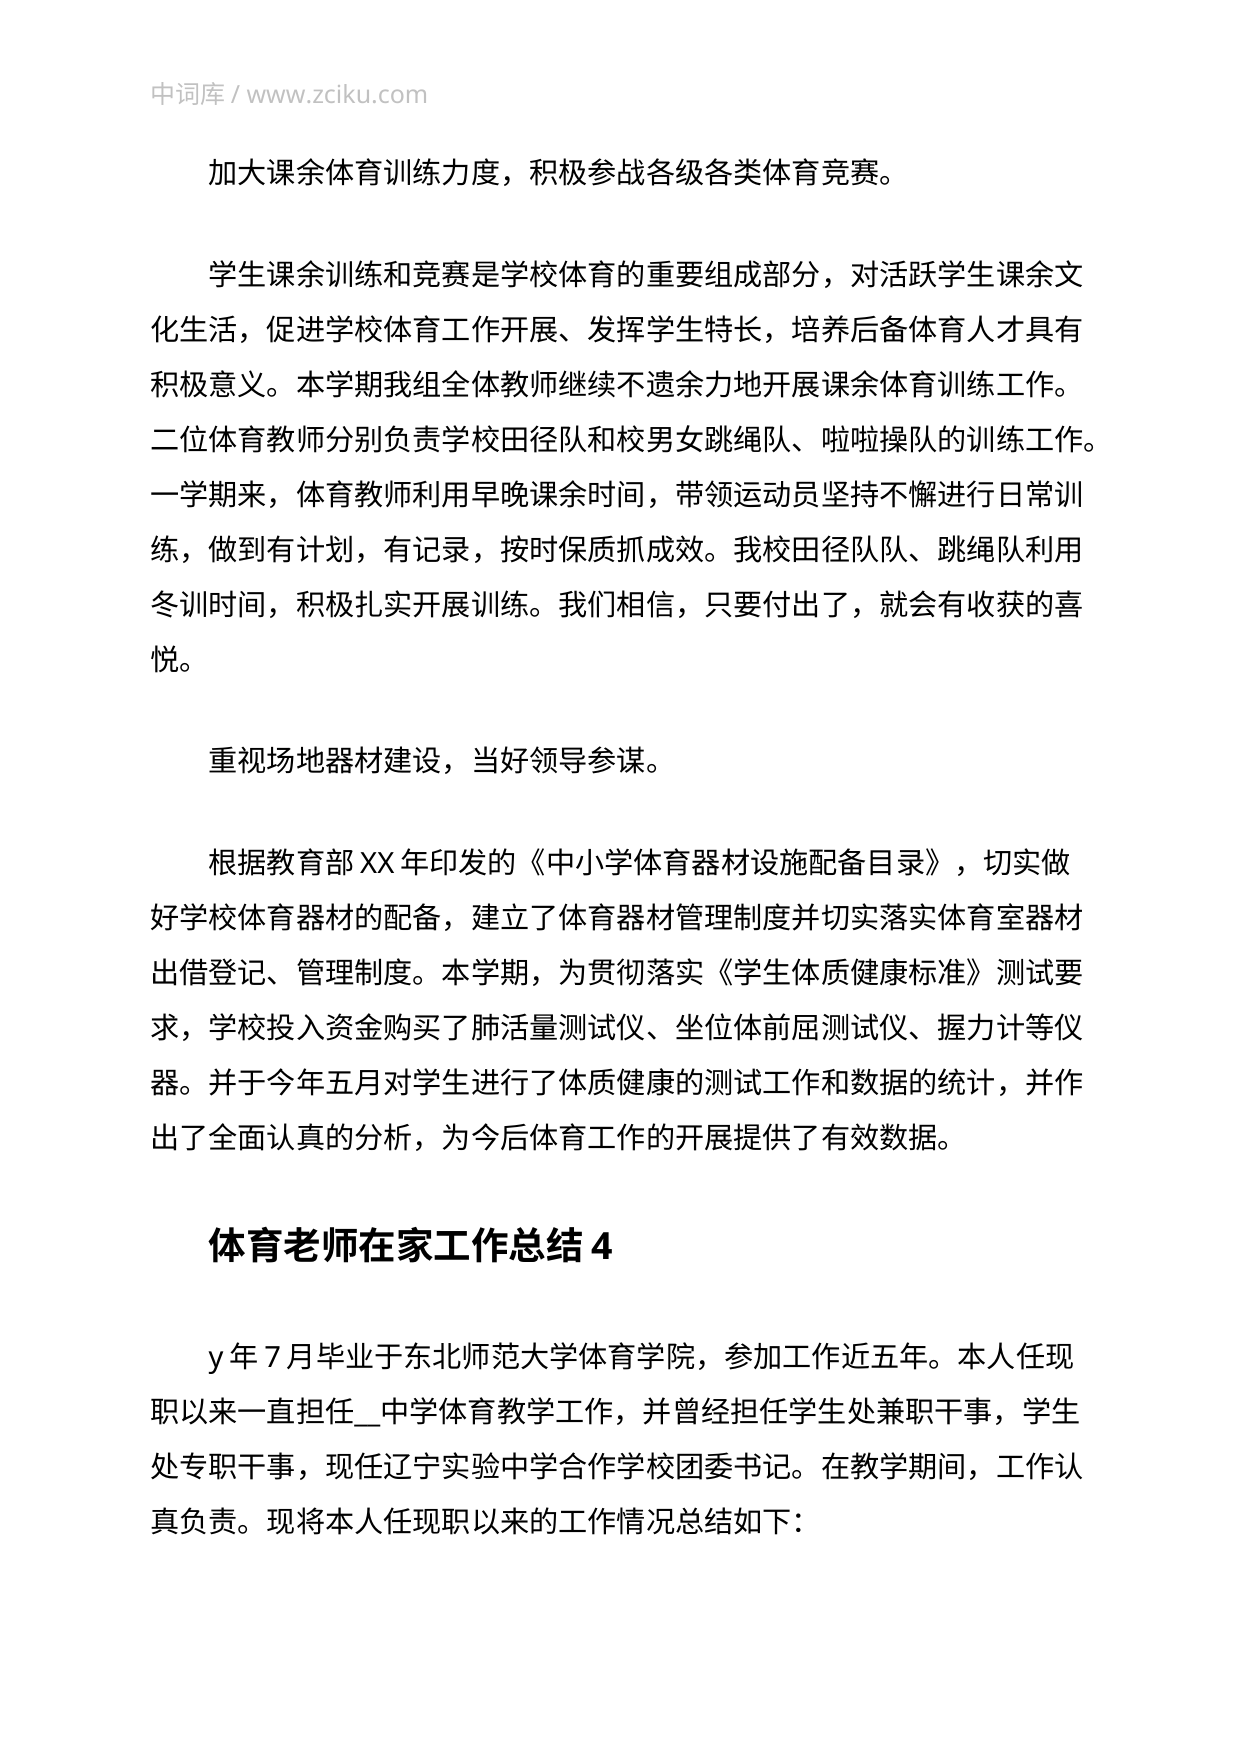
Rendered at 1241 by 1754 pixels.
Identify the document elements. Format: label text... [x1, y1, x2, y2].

text 加大课余体育训练力度，积极参战各级各类体育竞赛。 [150, 150, 1090, 192]
text 根据教育部XX年印发的《中小学体育器材设施配备目录》，切实做好学校体育器材的配备，建立了体育器材管理制度并切实落实体育室器材出借登记、管理制度。本学期，为贯彻落实《学生体质健康标准》测试要求，学校投入资金购买了肺活量测试仪、坐位体前屈测试仪、握力计等仪器。并于今年五月对学生进行了体质健康的测试工作和数据的统计，并作出了全面认真的分析，为今后体育工作的开展提供了有效数据。 [150, 839, 1090, 1156]
text y年7月毕业于东北师范大学体育学院，参加工作近五年。本人任现职以来一直担任__中学体育教学工作，并曾经担任学生处兼职干事，学生处专职干事，现任辽宁实验中学合作学校团委书记。在教学期间，工作认真负责。现将本人任现职以来的工作情况总结如下： [150, 1333, 1090, 1541]
text 重视场地器材建设，当好领导参谋。 [150, 738, 1090, 780]
text 学生课余训练和竞赛是学校体育的重要组成部分，对活跃学生课余文化生活，促进学校体育工作开展、发挥学生特长，培养后备体育人才具有积极意义。本学期我组全体教师继续不遗余力地开展课余体育训练工作。二位体育教师分别负责学校田径队和校男女跳绳队、啦啦操队的训练工作。一学期来，体育教师利用早晚课余时间，带领运动员坚持不懈进行日常训练，做到有计划，有记录，按时保质抓成效。我校田径队队、跳绳队利用冬训时间，积极扎实开展训练。我们相信，只要付出了，就会有收获的喜悦。 [150, 252, 1090, 678]
text 体育老师在家工作总结4 [150, 1216, 1090, 1270]
